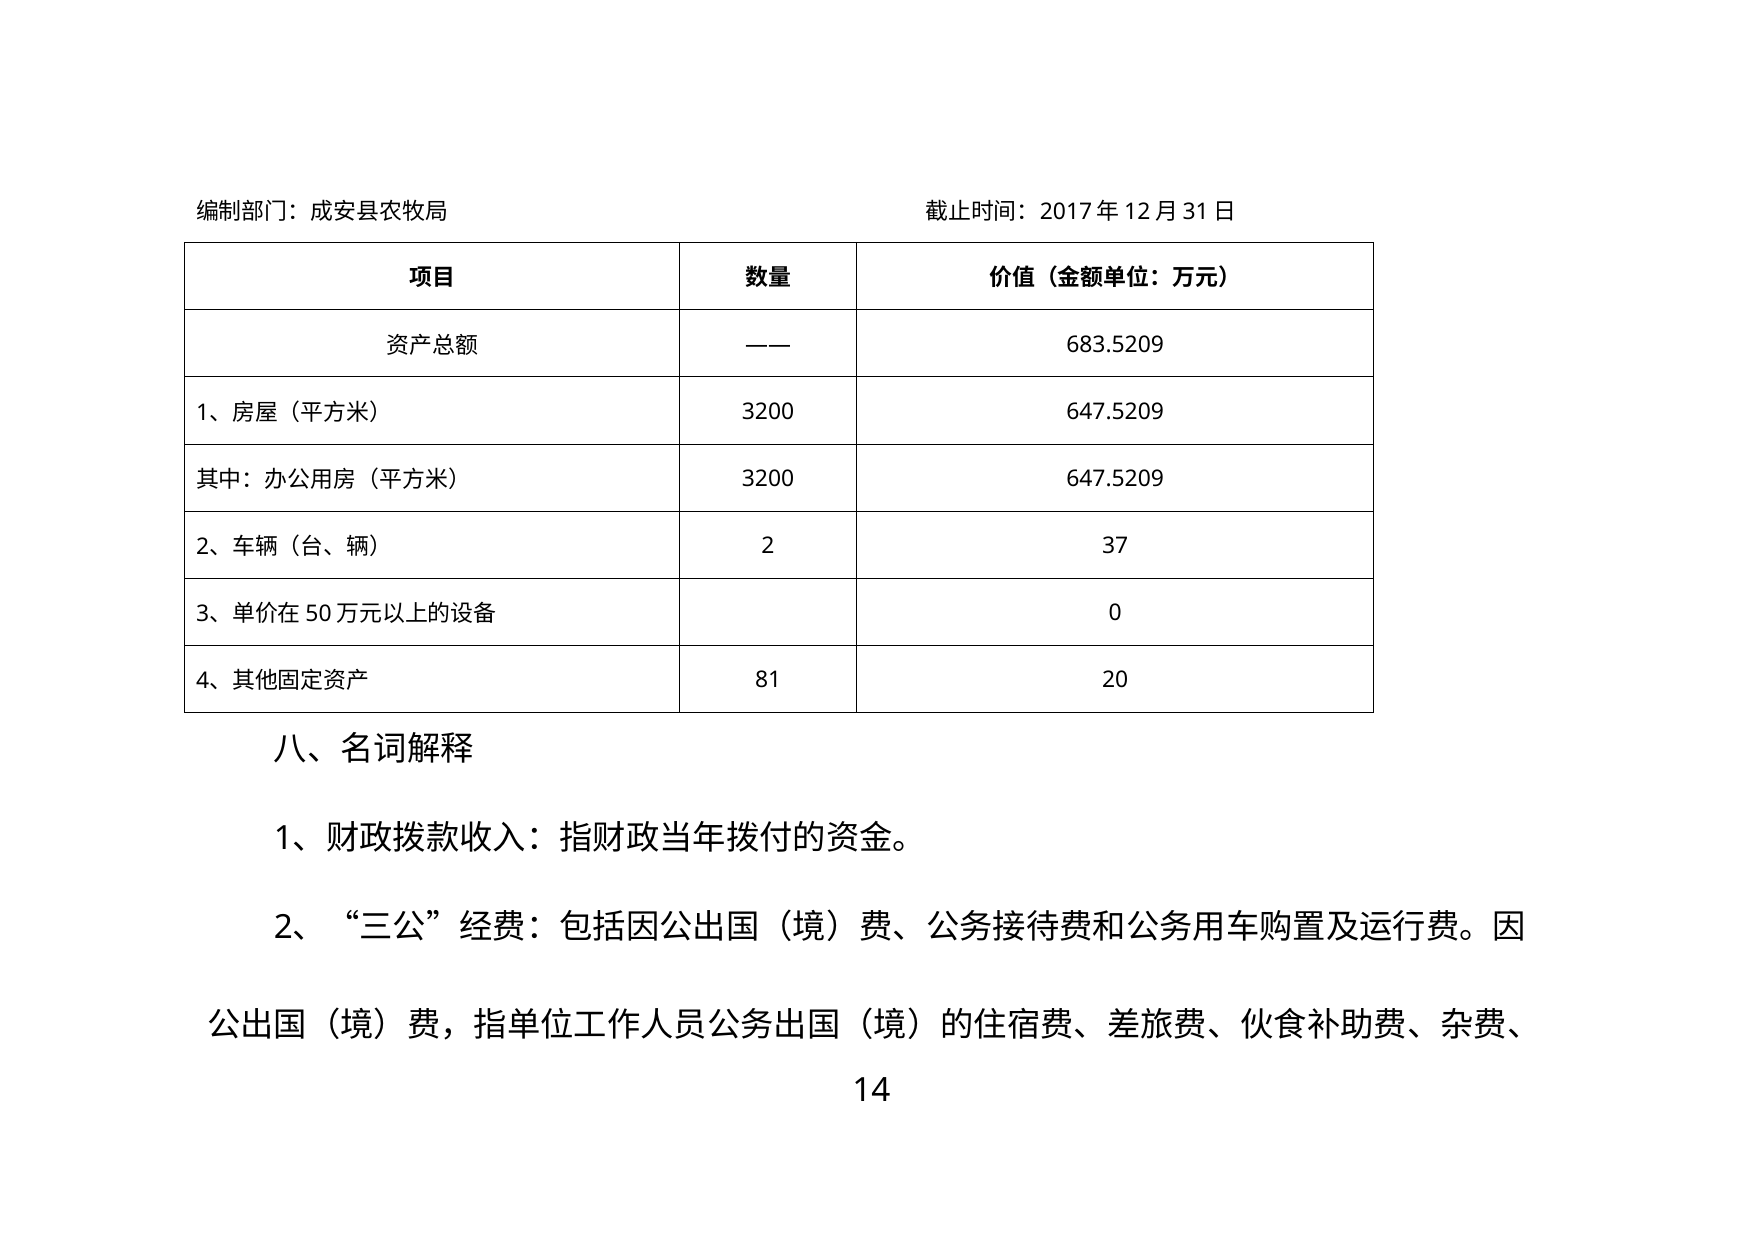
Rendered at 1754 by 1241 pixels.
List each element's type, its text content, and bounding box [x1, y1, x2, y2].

table_cell 81 [680, 646, 856, 712]
table_cell 2 [680, 512, 856, 578]
table_cell 647.5209 [857, 445, 1373, 511]
table_cell 项目 [185, 243, 679, 309]
table_cell 数量 [680, 243, 856, 309]
text 1、财政拨款收入：指财政当年拨付的资金。 [207, 802, 1535, 867]
table_cell 2、车辆（台、辆） [185, 512, 679, 578]
table_cell 1、房屋（平方米） [185, 377, 679, 443]
table_cell 编制部门：成安县农牧局 [185, 177, 856, 242]
table_cell 37 [857, 512, 1373, 578]
table_cell 20 [857, 646, 1373, 712]
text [207, 891, 1535, 1054]
table_cell 资产总额 [185, 310, 679, 376]
table_cell 3200 [680, 445, 856, 511]
table_cell 647.5209 [857, 377, 1373, 443]
table_cell 截止时间：2017年12月31日 [856, 177, 1373, 242]
table_cell —— [680, 310, 856, 376]
list 名词解释 [207, 713, 1535, 778]
table_cell 0 [857, 579, 1373, 645]
table_cell 683.5209 [857, 310, 1373, 376]
table_cell 价值（金额单位：万元） [857, 243, 1373, 309]
table_cell 其中：办公用房（平方米） [185, 445, 679, 511]
table_cell 3、单价在50万元以上的设备 [185, 579, 679, 645]
table_cell 4、其他固定资产 [185, 646, 679, 712]
table_cell [680, 579, 856, 645]
table_cell 3200 [680, 377, 856, 443]
